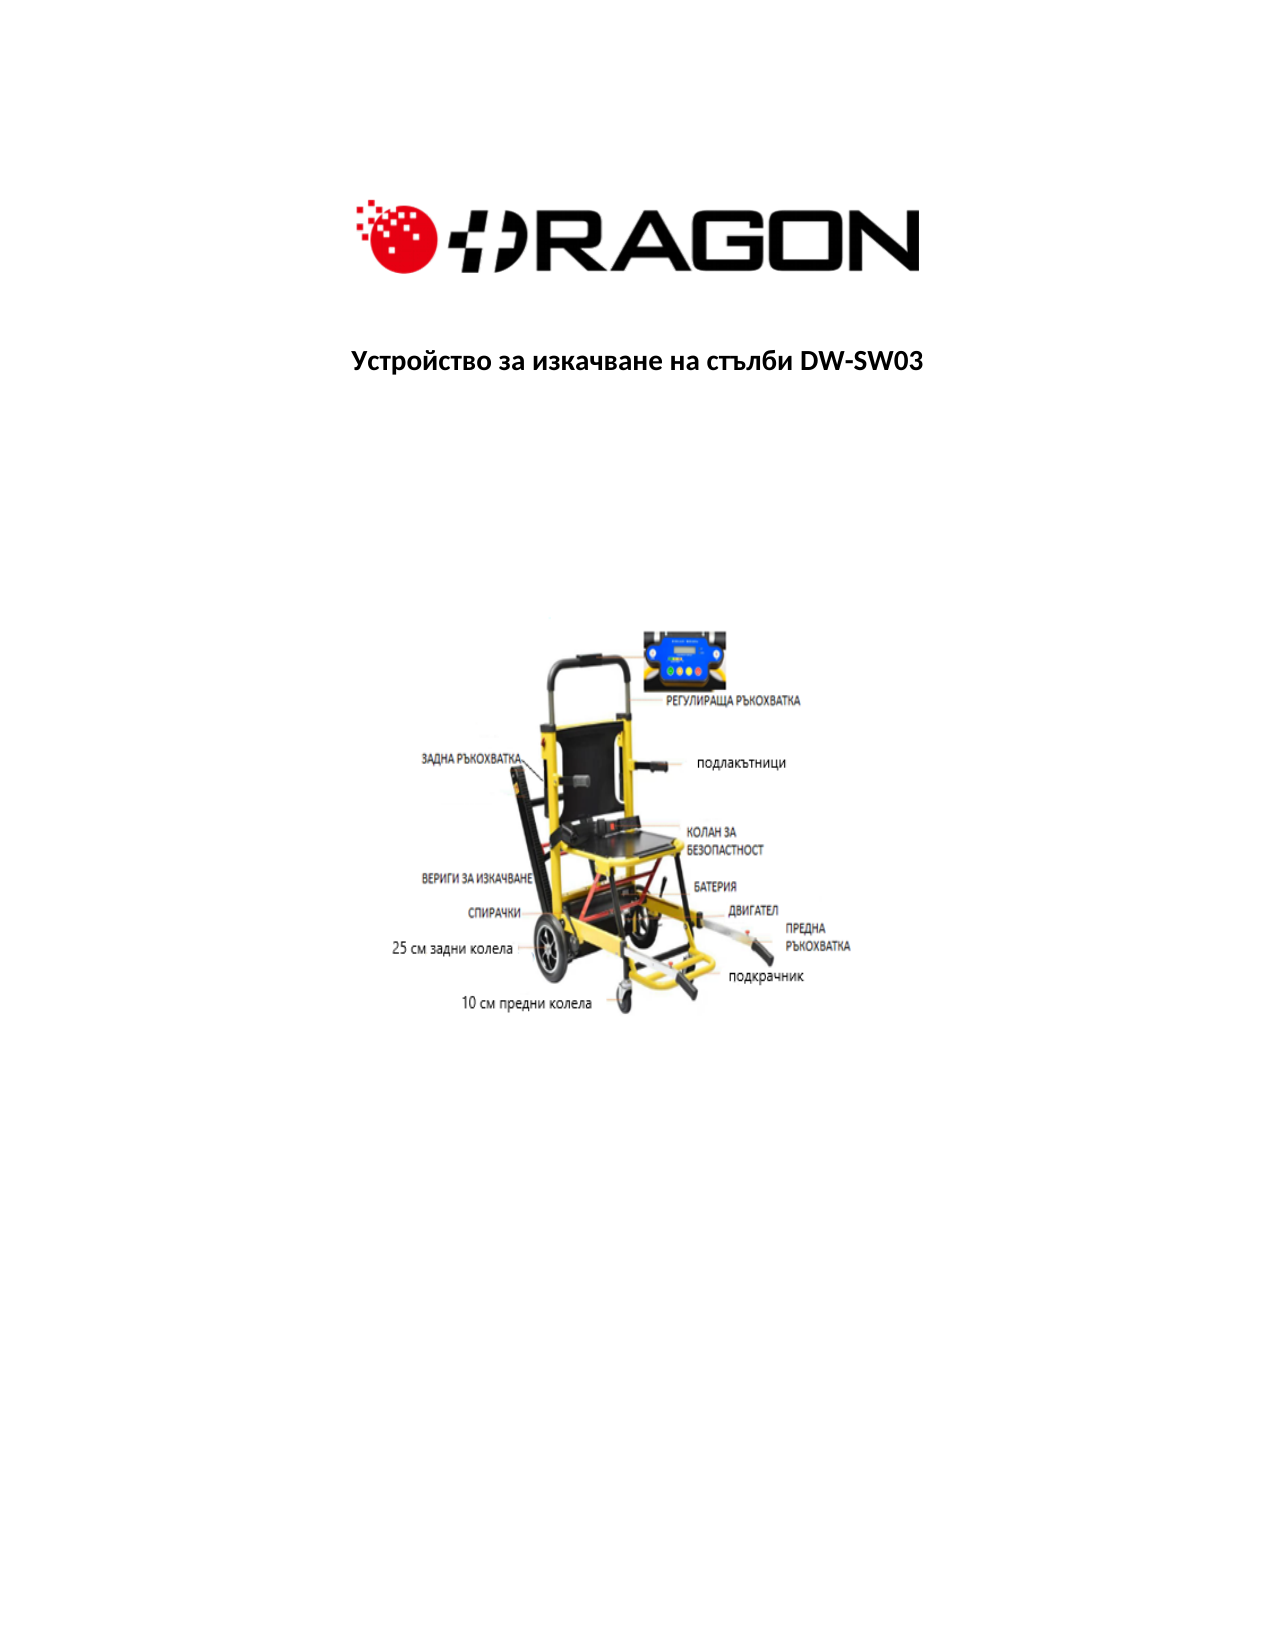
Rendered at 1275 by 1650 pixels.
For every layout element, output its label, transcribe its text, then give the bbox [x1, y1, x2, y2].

text Устройство за изкачване на стълби DW-SW03 [150, 342, 1125, 378]
picture [356, 199, 919, 274]
picture [150, 556, 1125, 1092]
